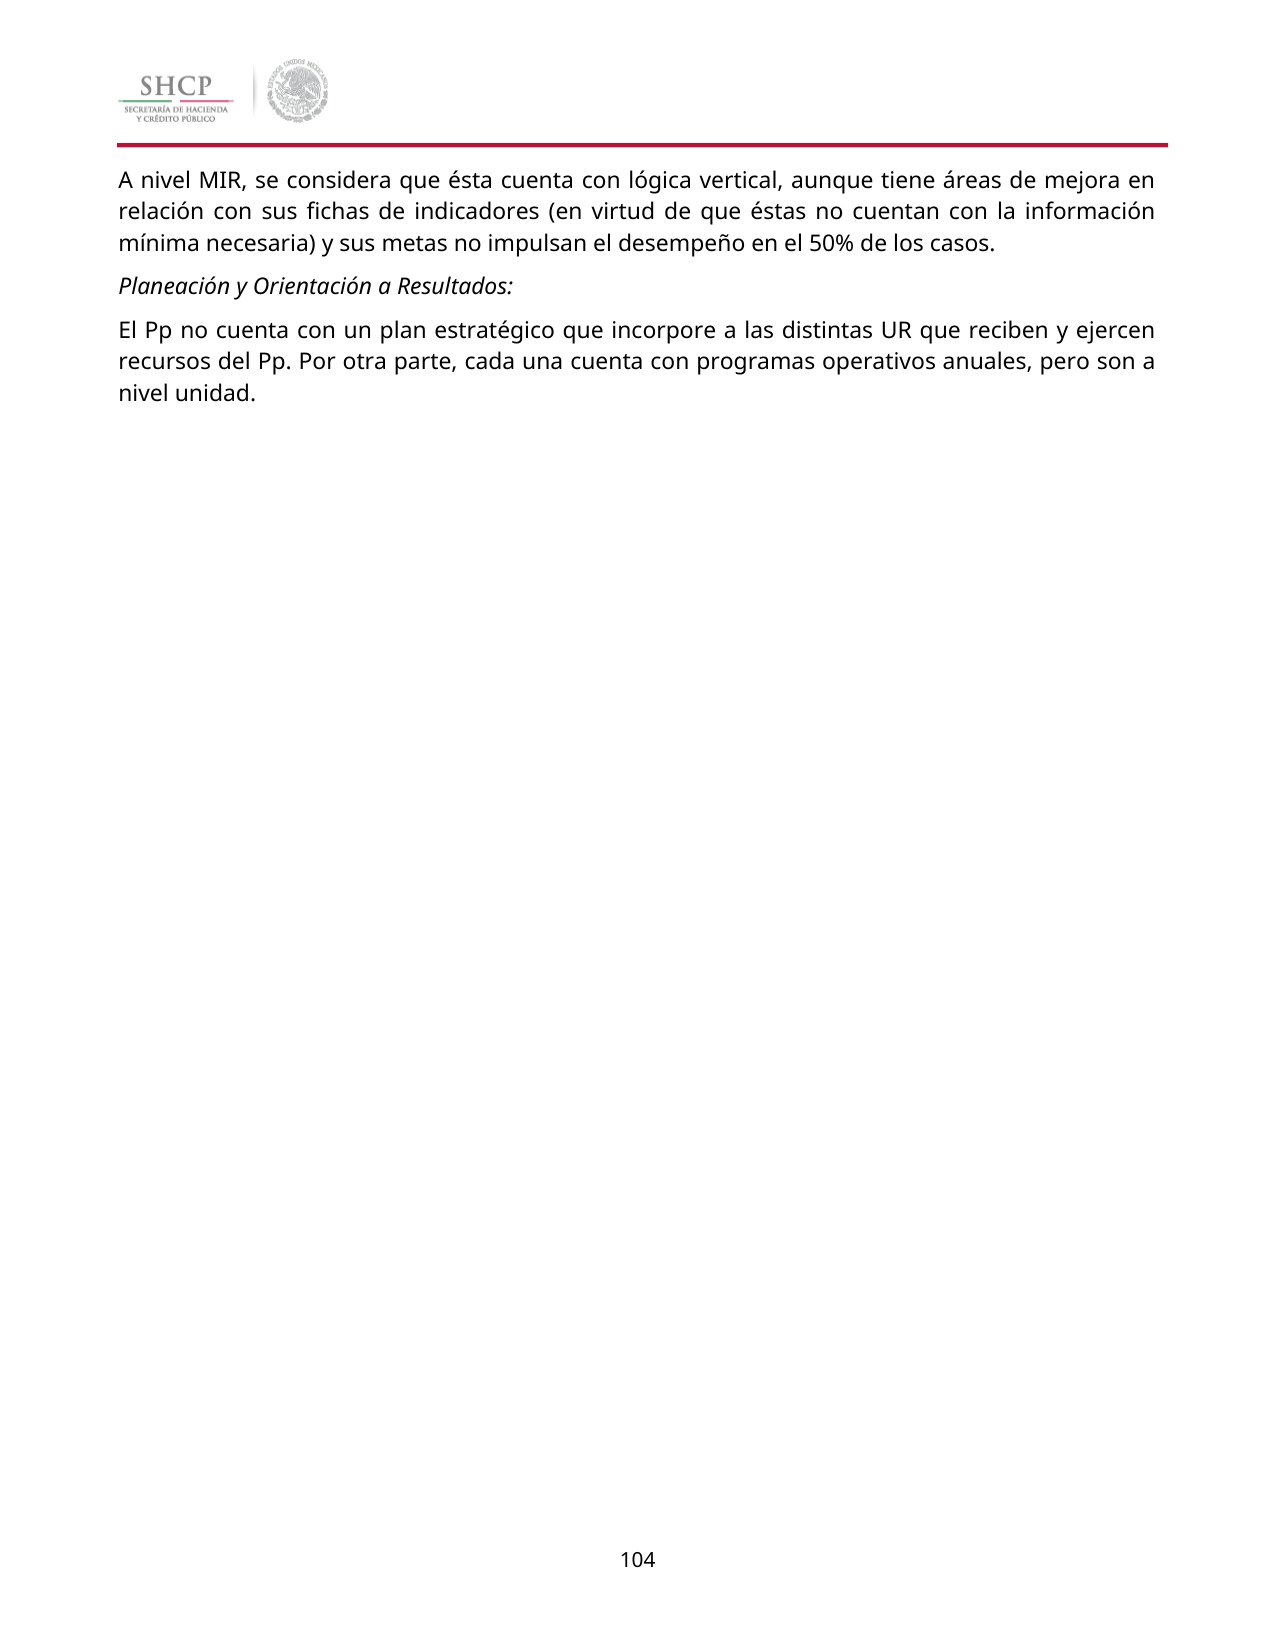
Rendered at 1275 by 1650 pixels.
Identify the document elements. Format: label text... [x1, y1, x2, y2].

text Planeación y Orientación a Resultados: [118, 270, 1157, 302]
text El Pp no cuenta con un plan estratégico que incorpore a las distintas UR que reciben y ejercen recursos del Pp. Por otra parte, cada una cuenta con programas operativos anuales, pero son a nivel unidad. [118, 314, 1157, 408]
text A nivel MIR, se considera que ésta cuenta con lógica vertical, aunque tiene áreas de mejora en relación con sus fichas de indicadores (en virtud de que éstas no cuentan con la información mínima necesaria) y sus metas no impulsan el desempeño en el 50% de los casos. [118, 164, 1157, 258]
picture [118, 59, 328, 124]
